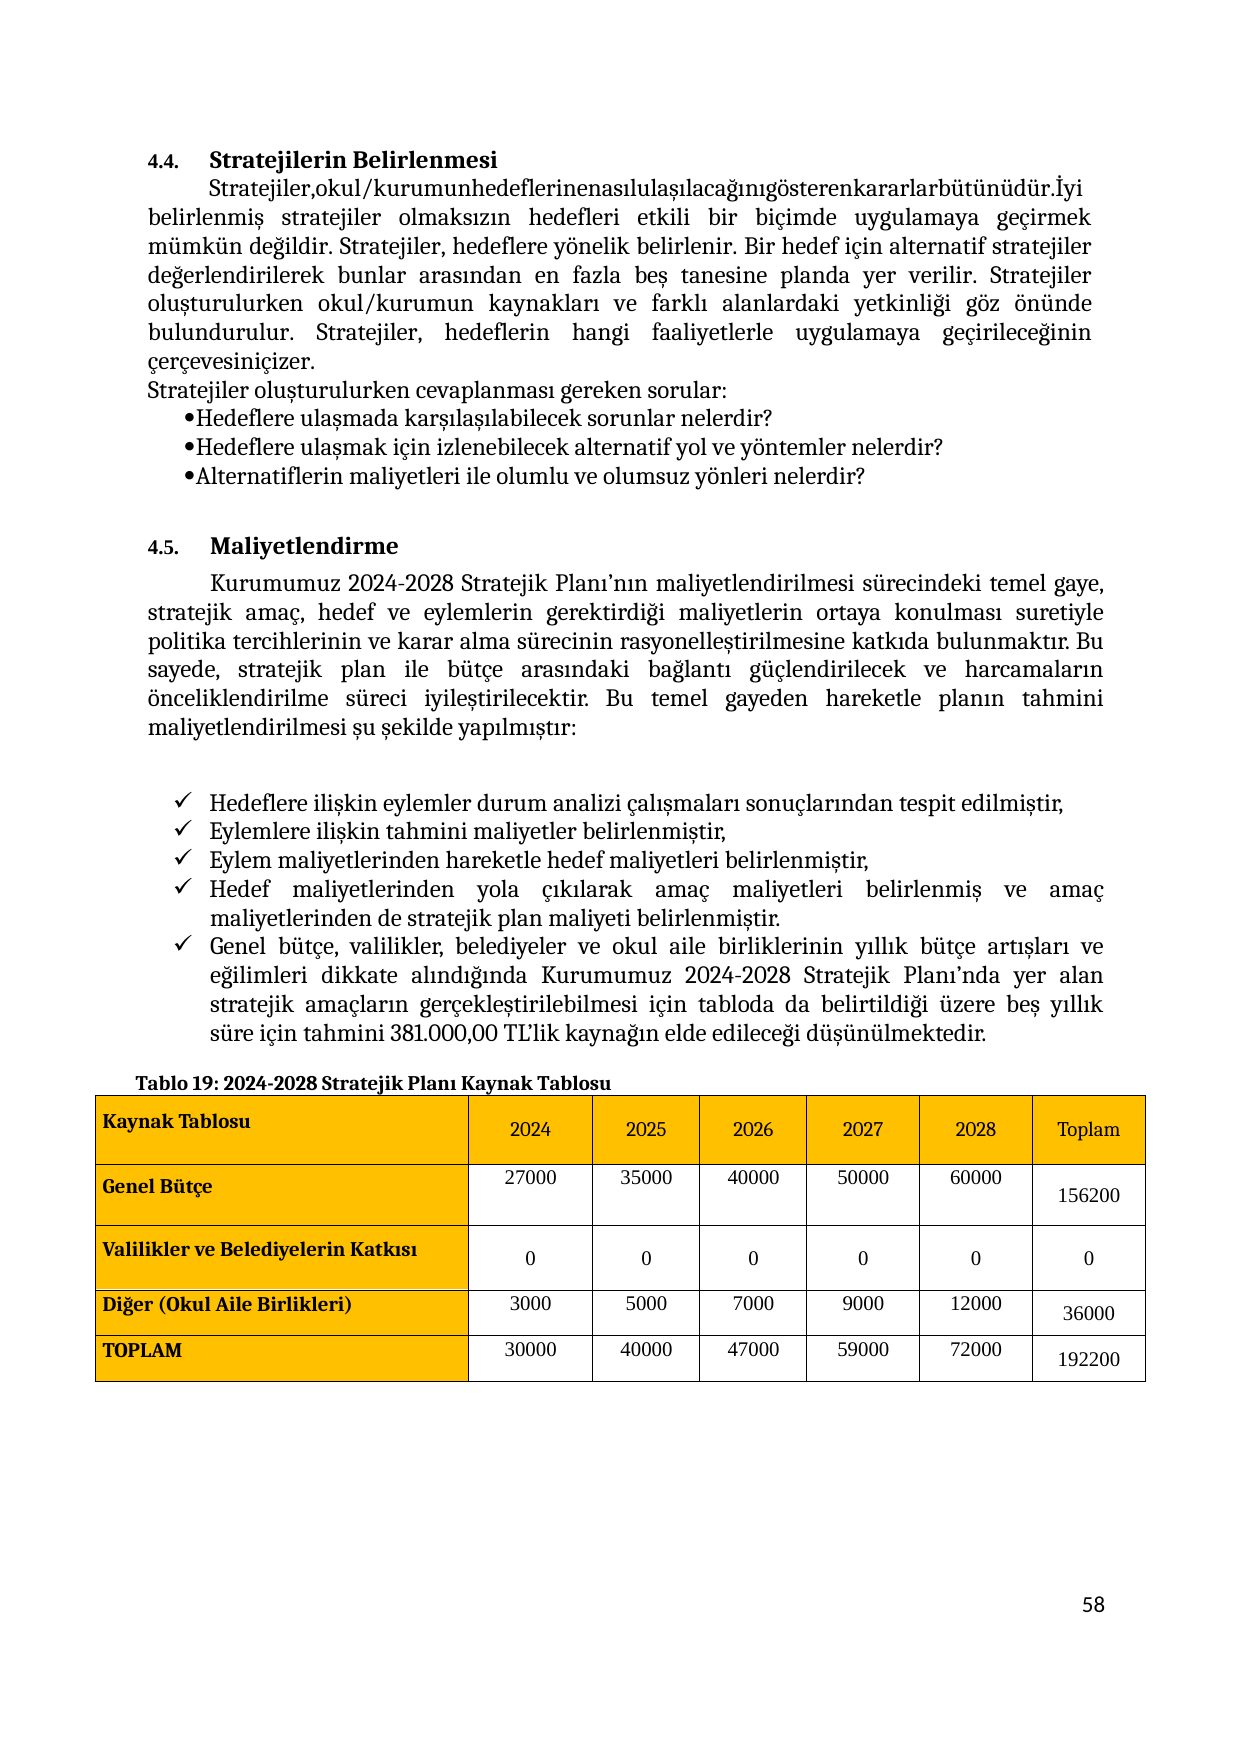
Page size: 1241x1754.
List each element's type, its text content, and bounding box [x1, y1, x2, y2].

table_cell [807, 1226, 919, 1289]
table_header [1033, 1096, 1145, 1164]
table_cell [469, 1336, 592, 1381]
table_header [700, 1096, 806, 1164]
list Eylem maliyetlerinden hareketle hedef maliyetleri belirlenmiştir, [173, 846, 1105, 875]
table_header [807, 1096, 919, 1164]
text Hedeflere ulaşmak için izlenebilecek alternatif yol ve yöntemler nelerdir? [185, 433, 1105, 462]
text Hedeflere ulaşmada karşılaşılabilecek sorunlar nelerdir? [185, 404, 1105, 433]
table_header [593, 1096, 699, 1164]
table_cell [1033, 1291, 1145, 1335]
list Hedef maliyetlerinden yola çıkılarak amaç maliyetleri belirlenmiş ve amaç maliyetlerinden de stratejik plan maliyeti belirlenmiştir. [173, 875, 1105, 932]
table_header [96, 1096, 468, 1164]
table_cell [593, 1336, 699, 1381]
text Stratejiler,okul/kurumunhedeflerinenasılulaşılacağınıgösterenkararlarbütünüdür.İyi belirlenmiş stratejiler olmaksızın hedefleri etkili bir biçimde uygulamaya geçirmek mümkün değildir. Stratejiler, hedeflere yönelik belirlenir. Bir hedef için alternatif stratejiler değerlendirilerek bunlar arasından en fazla beş tanesine planda yer verilir. Stratejiler oluşturulurken okul/kurumun kaynakları ve farklı alanlardaki yetkinliği göz önünde bulundurulur. Stratejiler, hedeflerin hangi faaliyetlerle uygulamaya geçirileceğinin çerçevesiniçizer. [148, 174, 1093, 376]
list Genel bütçe, valilikler, belediyeler ve okul aile birliklerinin yıllık bütçe artışları ve eğilimleri dikkate alındığında Kurumumuz 2024-2028 Stratejik Planı’nda yer alan stratejik amaçların gerçekleştirilebilmesi için tabloda da belirtildiği üzere beş yıllık süre için tahmini 381.000,00 TL’lik kaynağın elde edileceği düşünülmektedir. [173, 932, 1105, 1047]
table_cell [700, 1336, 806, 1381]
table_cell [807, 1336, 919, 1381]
text Stratejiler oluşturulurken cevaplanması gereken sorular: [148, 376, 1105, 404]
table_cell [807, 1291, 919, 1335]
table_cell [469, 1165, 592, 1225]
text Alternatiflerin maliyetleri ile olumlu ve olumsuz yönleri nelerdir? [185, 462, 1105, 491]
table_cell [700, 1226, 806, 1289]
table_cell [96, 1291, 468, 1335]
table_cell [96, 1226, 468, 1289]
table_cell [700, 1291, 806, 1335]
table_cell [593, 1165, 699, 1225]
subtitle Maliyetlendirme [148, 532, 1105, 561]
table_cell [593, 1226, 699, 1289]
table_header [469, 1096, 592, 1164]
text Tablo 19: 2024-2028 Stratejik Planı Kaynak Tablosu [135, 1071, 1105, 1095]
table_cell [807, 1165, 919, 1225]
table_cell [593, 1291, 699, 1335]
subtitle Stratejilerin Belirlenmesi [148, 146, 1105, 174]
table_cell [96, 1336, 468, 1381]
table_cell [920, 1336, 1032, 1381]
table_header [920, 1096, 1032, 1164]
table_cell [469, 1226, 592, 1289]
subtitle Kurumumuz 2024-2028 Stratejik Planı’nın maliyetlendirilmesi sürecindeki temel gaye, stratejik amaç, hedef ve eylemlerin gerektirdiği maliyetlerin ortaya konulması suretiyle politika tercihlerinin ve karar alma sürecinin rasyonelleştirilmesine katkıda bulunmaktır. Bu sayede, stratejik plan ile bütçe arasındaki bağlantı güçlendirilecek ve harcamaların önceliklendirilme süreci iyileştirilecektir. Bu temel gayeden hareketle planın tahmini maliyetlendirilmesi şu şekilde yapılmıştır: [148, 569, 1105, 742]
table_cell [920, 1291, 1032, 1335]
list Hedeflere ilişkin eylemler durum analizi çalışmaları sonuçlarından tespit edilmiştir, [173, 788, 1105, 817]
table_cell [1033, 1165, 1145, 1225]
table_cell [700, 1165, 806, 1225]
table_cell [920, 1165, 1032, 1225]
list Eylemlere ilişkin tahmini maliyetler belirlenmiştir, [173, 817, 1105, 846]
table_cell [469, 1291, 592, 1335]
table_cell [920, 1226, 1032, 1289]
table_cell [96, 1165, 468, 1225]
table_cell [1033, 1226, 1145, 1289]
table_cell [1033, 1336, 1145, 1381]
